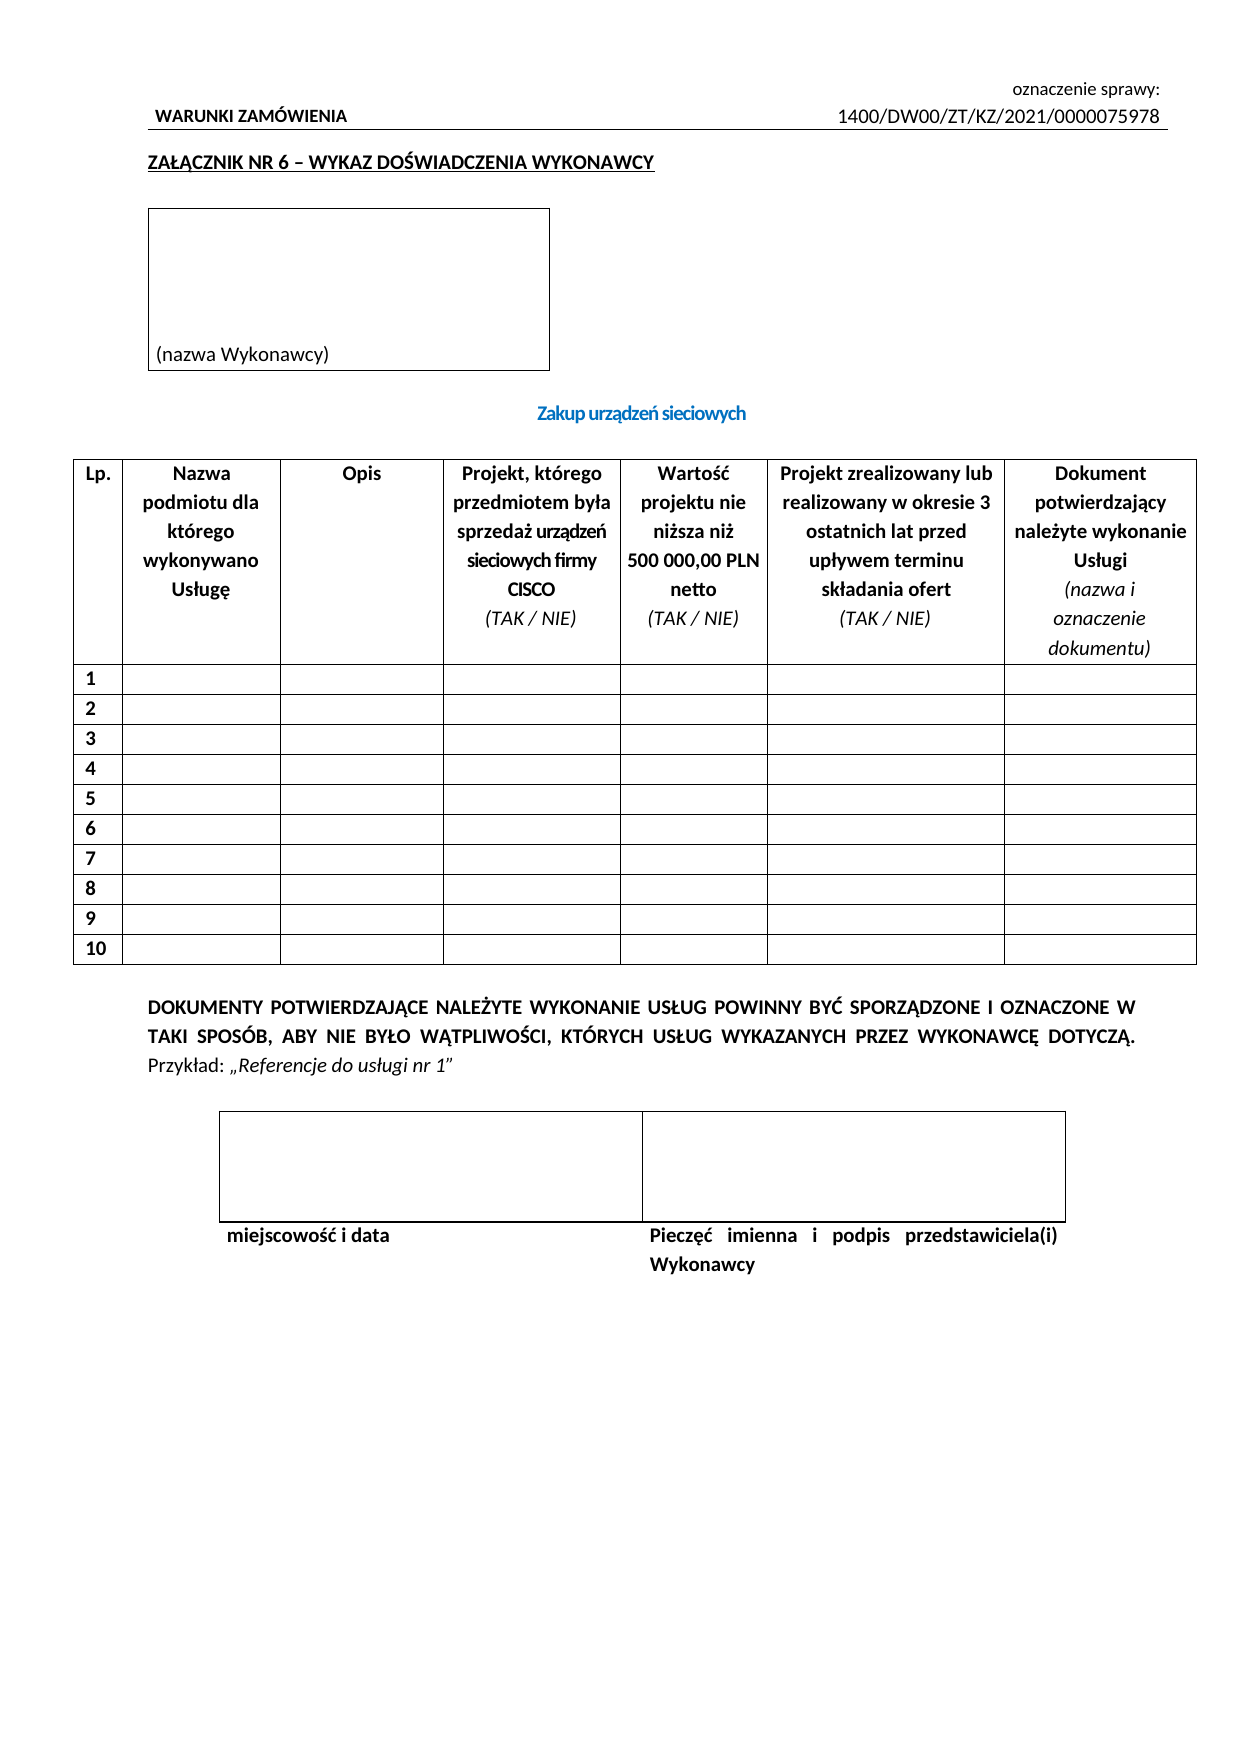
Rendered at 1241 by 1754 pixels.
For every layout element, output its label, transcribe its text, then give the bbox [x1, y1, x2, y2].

table_cell [123, 725, 280, 754]
table_header Projekt zrealizowany lub realizowany w okresie 3 ostatnich lat przed upływem terminu składania ofert (TAK / NIE) [768, 460, 1004, 664]
table_header Wartość projektu nie niższa niż 500 000,00 PLN netto (TAK / NIE) [621, 460, 767, 664]
table_cell [621, 905, 767, 934]
table_cell [1005, 785, 1196, 814]
table_cell [621, 755, 767, 784]
table_cell miejscowość i data [219, 1223, 642, 1281]
table_cell [1005, 755, 1196, 784]
table_cell [444, 875, 620, 904]
table_cell [621, 935, 767, 964]
table_cell [281, 665, 443, 694]
table_cell [768, 755, 1004, 784]
table_cell [444, 845, 620, 874]
text DOKUMENTY POTWIERDZAJĄCE NALEŻYTE WYKONANIE USŁUG POWINNY BYĆ SPORZĄDZONE I OZNACZONE W TAKI SPOSÓB, ABY NIE BYŁO WĄTPLIWOŚCI, KTÓRYCH USŁUG WYKAZANYCH PRZEZ WYKONAWCĘ DOTYCZĄ. Przykład: „Referencje do usługi nr 1” [148, 994, 1137, 1078]
table_cell 6 [74, 815, 122, 844]
table_cell [1005, 875, 1196, 904]
table_header Opis [281, 460, 443, 664]
table_cell [444, 725, 620, 754]
table_header (nazwa Wykonawcy) [149, 209, 549, 370]
table_cell [1005, 935, 1196, 964]
table_cell [1005, 695, 1196, 724]
table_cell [123, 785, 280, 814]
table_cell [281, 755, 443, 784]
table_cell [768, 935, 1004, 964]
table_cell [768, 695, 1004, 724]
table_cell [281, 815, 443, 844]
text ZAŁĄCZNIK NR 6 – WYKAZ DOŚWIADCZENIA WYKONAWCY [148, 149, 1137, 174]
text Zakup urządzeń sieciowych [148, 400, 1137, 426]
table_cell [123, 905, 280, 934]
table_cell [621, 725, 767, 754]
table_cell [621, 665, 767, 694]
table_cell 8 [74, 875, 122, 904]
table_cell [123, 875, 280, 904]
table_cell [123, 935, 280, 964]
table_cell [444, 785, 620, 814]
table_cell [281, 845, 443, 874]
table_cell [621, 785, 767, 814]
table_cell 3 [74, 725, 122, 754]
table_cell [768, 785, 1004, 814]
table_cell [621, 845, 767, 874]
table_cell [444, 695, 620, 724]
table_cell [768, 905, 1004, 934]
table_header Lp. [74, 460, 122, 664]
table_cell [1005, 815, 1196, 844]
table_cell [768, 845, 1004, 874]
table_cell [281, 875, 443, 904]
table_cell [768, 875, 1004, 904]
table_cell [768, 725, 1004, 754]
table_cell 7 [74, 845, 122, 874]
table_cell [1005, 905, 1196, 934]
table_cell [768, 665, 1004, 694]
table_cell 4 [74, 755, 122, 784]
table_cell 1 [74, 665, 122, 694]
table_cell 10 [74, 935, 122, 964]
table_cell 2 [74, 695, 122, 724]
table_cell [281, 935, 443, 964]
table_cell [621, 815, 767, 844]
table_header [220, 1112, 642, 1221]
table_cell [444, 905, 620, 934]
table_cell [621, 695, 767, 724]
table_cell [123, 695, 280, 724]
table_cell Pieczęć imienna i podpis przedstawiciela(i) Wykonawcy [642, 1223, 1065, 1281]
table_cell [621, 875, 767, 904]
table_header [643, 1112, 1065, 1221]
table_cell [444, 815, 620, 844]
table_cell [281, 725, 443, 754]
table_header Nazwa podmiotu dla którego wykonywano Usługę [123, 460, 280, 664]
table_cell [1005, 665, 1196, 694]
table_cell [123, 755, 280, 784]
table_cell [281, 905, 443, 934]
table_cell [444, 755, 620, 784]
table_cell [768, 815, 1004, 844]
table_cell [1005, 725, 1196, 754]
table_cell [444, 935, 620, 964]
table_cell [123, 845, 280, 874]
table_cell [123, 815, 280, 844]
table_cell 9 [74, 905, 122, 934]
table_cell [444, 665, 620, 694]
table_cell [281, 785, 443, 814]
table_cell [281, 695, 443, 724]
table_cell [1005, 845, 1196, 874]
table_cell [123, 665, 280, 694]
table_cell 5 [74, 785, 122, 814]
table_header Dokument potwierdzający należyte wykonanie Usługi (nazwa i oznaczenie dokumentu) [1005, 460, 1196, 664]
table_header Projekt, którego przedmiotem była sprzedaż urządzeń sieciowych firmy CISCO (TAK / NIE) [444, 460, 620, 664]
